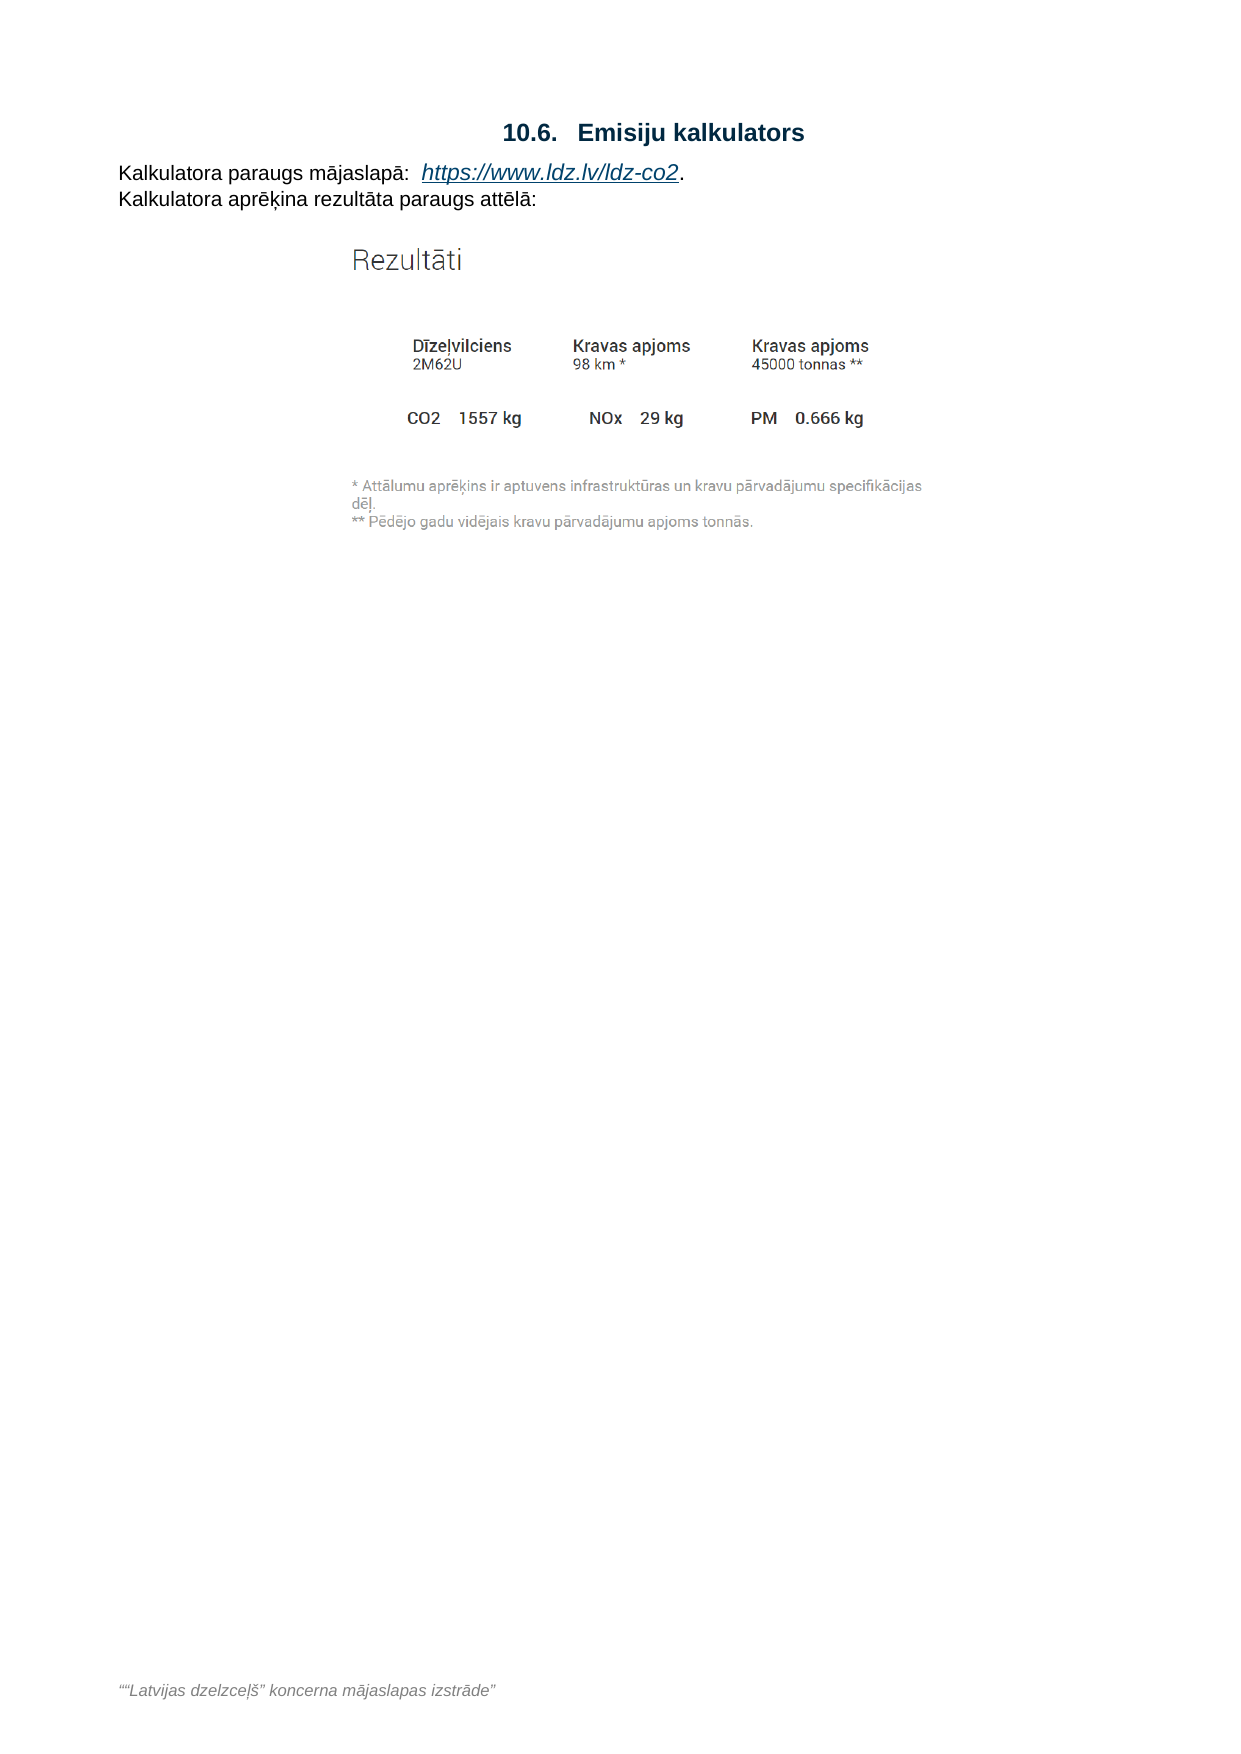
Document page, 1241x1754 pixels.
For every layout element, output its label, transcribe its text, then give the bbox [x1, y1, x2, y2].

text Kalkulatora paraugs mājaslapā: https://www.ldz.lv/ldz-co2. [118, 159, 1152, 186]
text Emisiju kalkulators [156, 118, 1152, 147]
picture [330, 235, 940, 550]
text Kalkulatora aprēķina rezultāta paraugs attēlā: [118, 186, 1152, 211]
